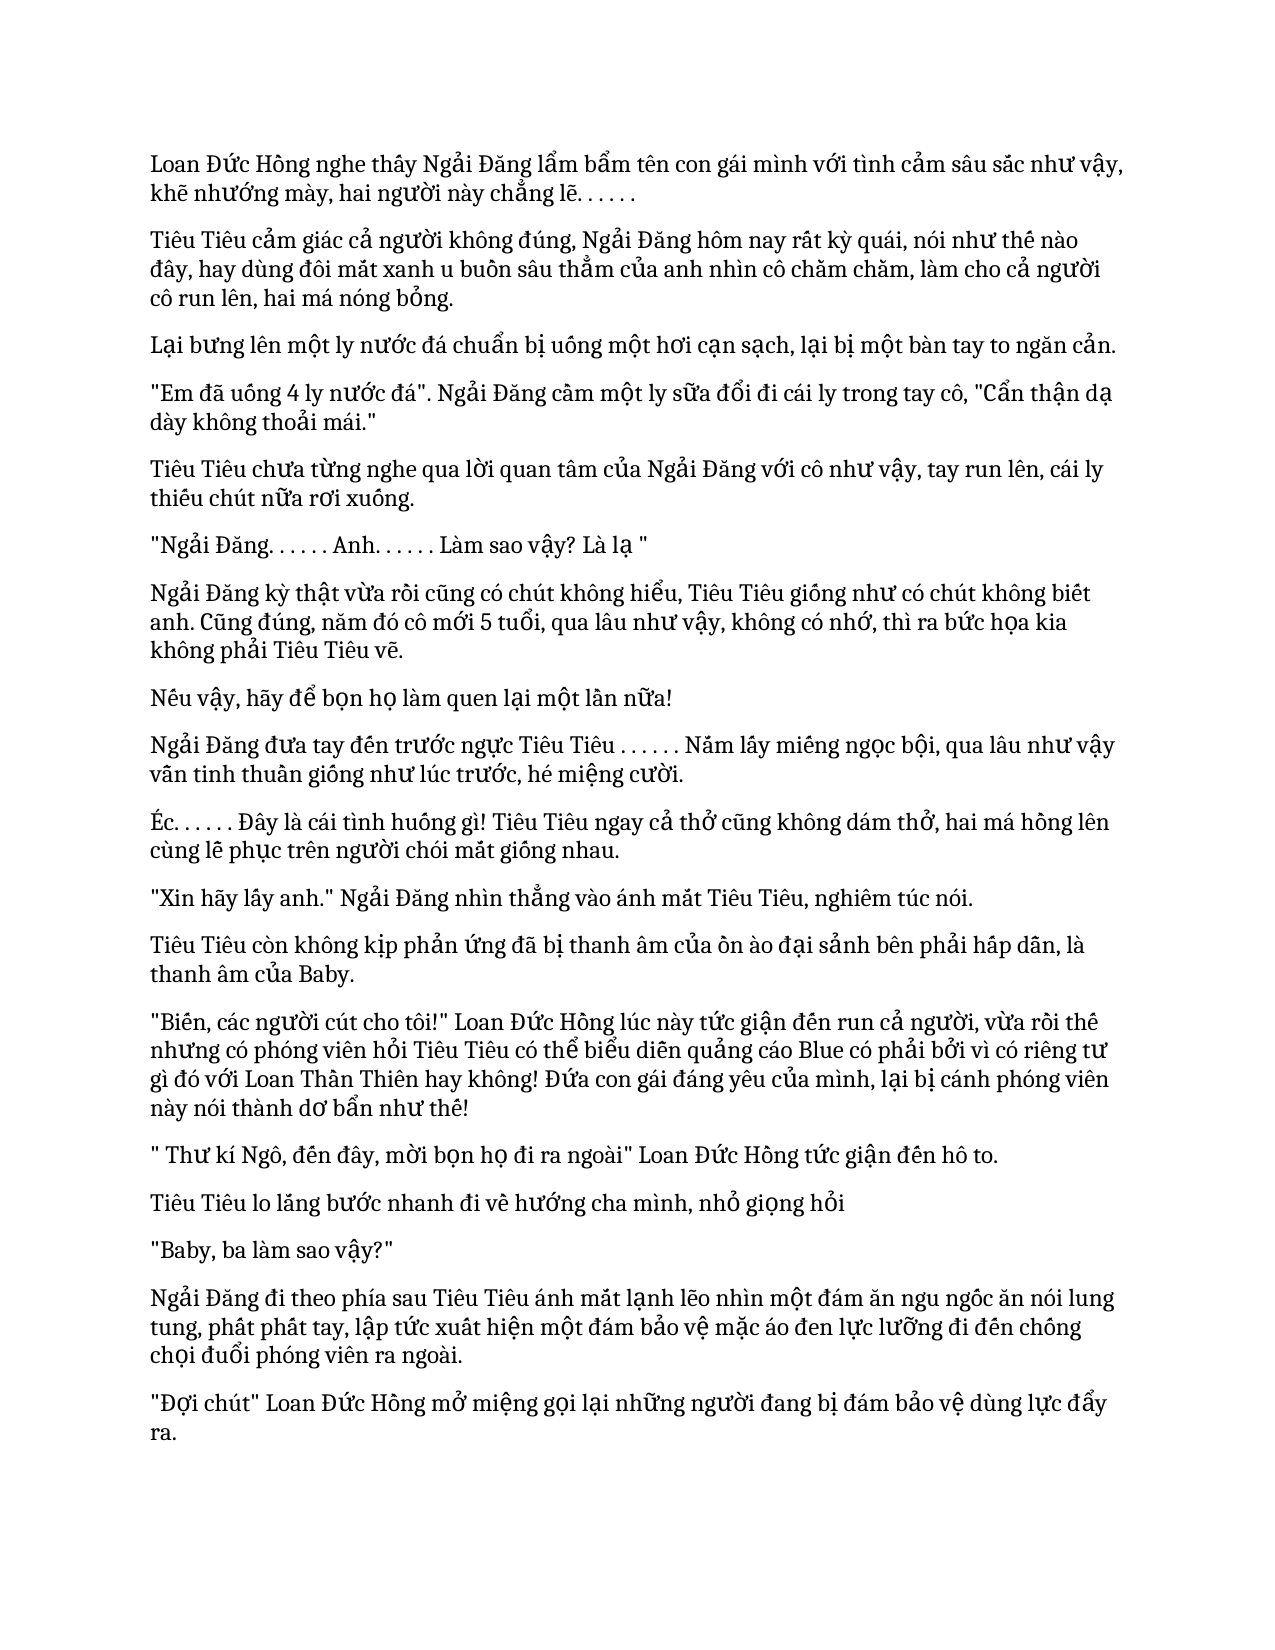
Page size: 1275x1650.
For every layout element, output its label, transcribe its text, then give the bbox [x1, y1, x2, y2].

text Éc. . . . . . Đây là cái tình huống gì! Tiêu Tiêu ngay cả thở cũng không dám thở, hai má hồng lên cùng lễ phục trên người chói mắt giống nhau. [150, 807, 1125, 865]
text Tiêu Tiêu cảm giác cả người không đúng, Ngải Đăng hôm nay rất kỳ quái, nói như thế nào đây, hay dùng đôi mắt xanh u buồn sâu thẳm của anh nhìn cô chằm chằm, làm cho cả người cô run lên, hai má nóng bỏng. [150, 226, 1125, 312]
text Loan Đức Hồng nghe thấy Ngải Đăng lẩm bẩm tên con gái mình với tình cảm sâu sắc như vậy, khẽ nhướng mày, hai người này chẳng lẽ. . . . . . [150, 150, 1125, 207]
text Tiêu Tiêu lo lắng bước nhanh đi về hướng cha mình, nhỏ giọng hỏi [150, 1189, 1125, 1217]
text Tiêu Tiêu chưa từng nghe qua lời quan tâm của Ngải Đăng với cô như vậy, tay run lên, cái ly thiếu chút nữa rơi xuống. [150, 455, 1125, 512]
text "Biến, các người cút cho tôi!" Loan Đức Hồng lúc này tức giận đến run cả người, vừa rồi thế nhưng có phóng viên hỏi Tiêu Tiêu có thể biểu diễn quảng cáo Blue có phải bởi vì có riêng tư gì đó với Loan Thần Thiên hay không! Đứa con gái đáng yêu của mình, lại bị cánh phóng viên này nói thành dơ bẩn như thế! [150, 1007, 1125, 1122]
text Ngải Đăng kỳ thật vừa rồi cũng có chút không hiểu, Tiêu Tiêu giống như có chút không biết anh. Cũng đúng, năm đó cô mới 5 tuổi, qua lâu như vậy, không có nhớ, thì ra bức họa kia không phải Tiêu Tiêu vẽ. [150, 579, 1125, 665]
text "Ngải Đăng. . . . . . Anh. . . . . . Làm sao vậy? Là lạ " [150, 531, 1125, 560]
text Ngải Đăng đi theo phía sau Tiêu Tiêu ánh mắt lạnh lẽo nhìn một đám ăn ngu ngốc ăn nói lung tung, phất phất tay, lập tức xuất hiện một đám bảo vệ mặc áo đen lực lưỡng đi đến chống chọi đuổi phóng viên ra ngoài. [150, 1284, 1125, 1370]
text " Thư kí Ngô, đến đây, mời bọn họ đi ra ngoài" Loan Đức Hồng tức giận đến hô to. [150, 1141, 1125, 1170]
text Ngải Đăng đưa tay đến trước ngực Tiêu Tiêu . . . . . . Nắm lấy miếng ngọc bội, qua lâu như vậy vẫn tinh thuần giống như lúc trước, hé miệng cười. [150, 731, 1125, 789]
text Nếu vậy, hãy để bọn họ làm quen lại một lần nữa! [150, 684, 1125, 712]
text "Baby, ba làm sao vậy?" [150, 1236, 1125, 1265]
text "Đợi chút" Loan Đức Hồng mở miệng gọi lại những người đang bị đám bảo vệ dùng lực đẩy ra. [150, 1389, 1125, 1446]
text "Xin hãy lấy anh." Ngải Đăng nhìn thẳng vào ánh mắt Tiêu Tiêu, nghiêm túc nói. [150, 884, 1125, 912]
text Tiêu Tiêu còn không kịp phản ứng đã bị thanh âm của ồn ào đại sảnh bên phải hấp dẫn, là thanh âm của Baby. [150, 931, 1125, 989]
text Lại bưng lên một ly nước đá chuẩn bị uống một hơi cạn sạch, lại bị một bàn tay to ngăn cản. [150, 331, 1125, 360]
text "Em đã uống 4 ly nước đá". Ngải Đăng cầm một ly sữa đổi đi cái ly trong tay cô, "Cẩn thận dạ dày không thoải mái." [150, 379, 1125, 436]
